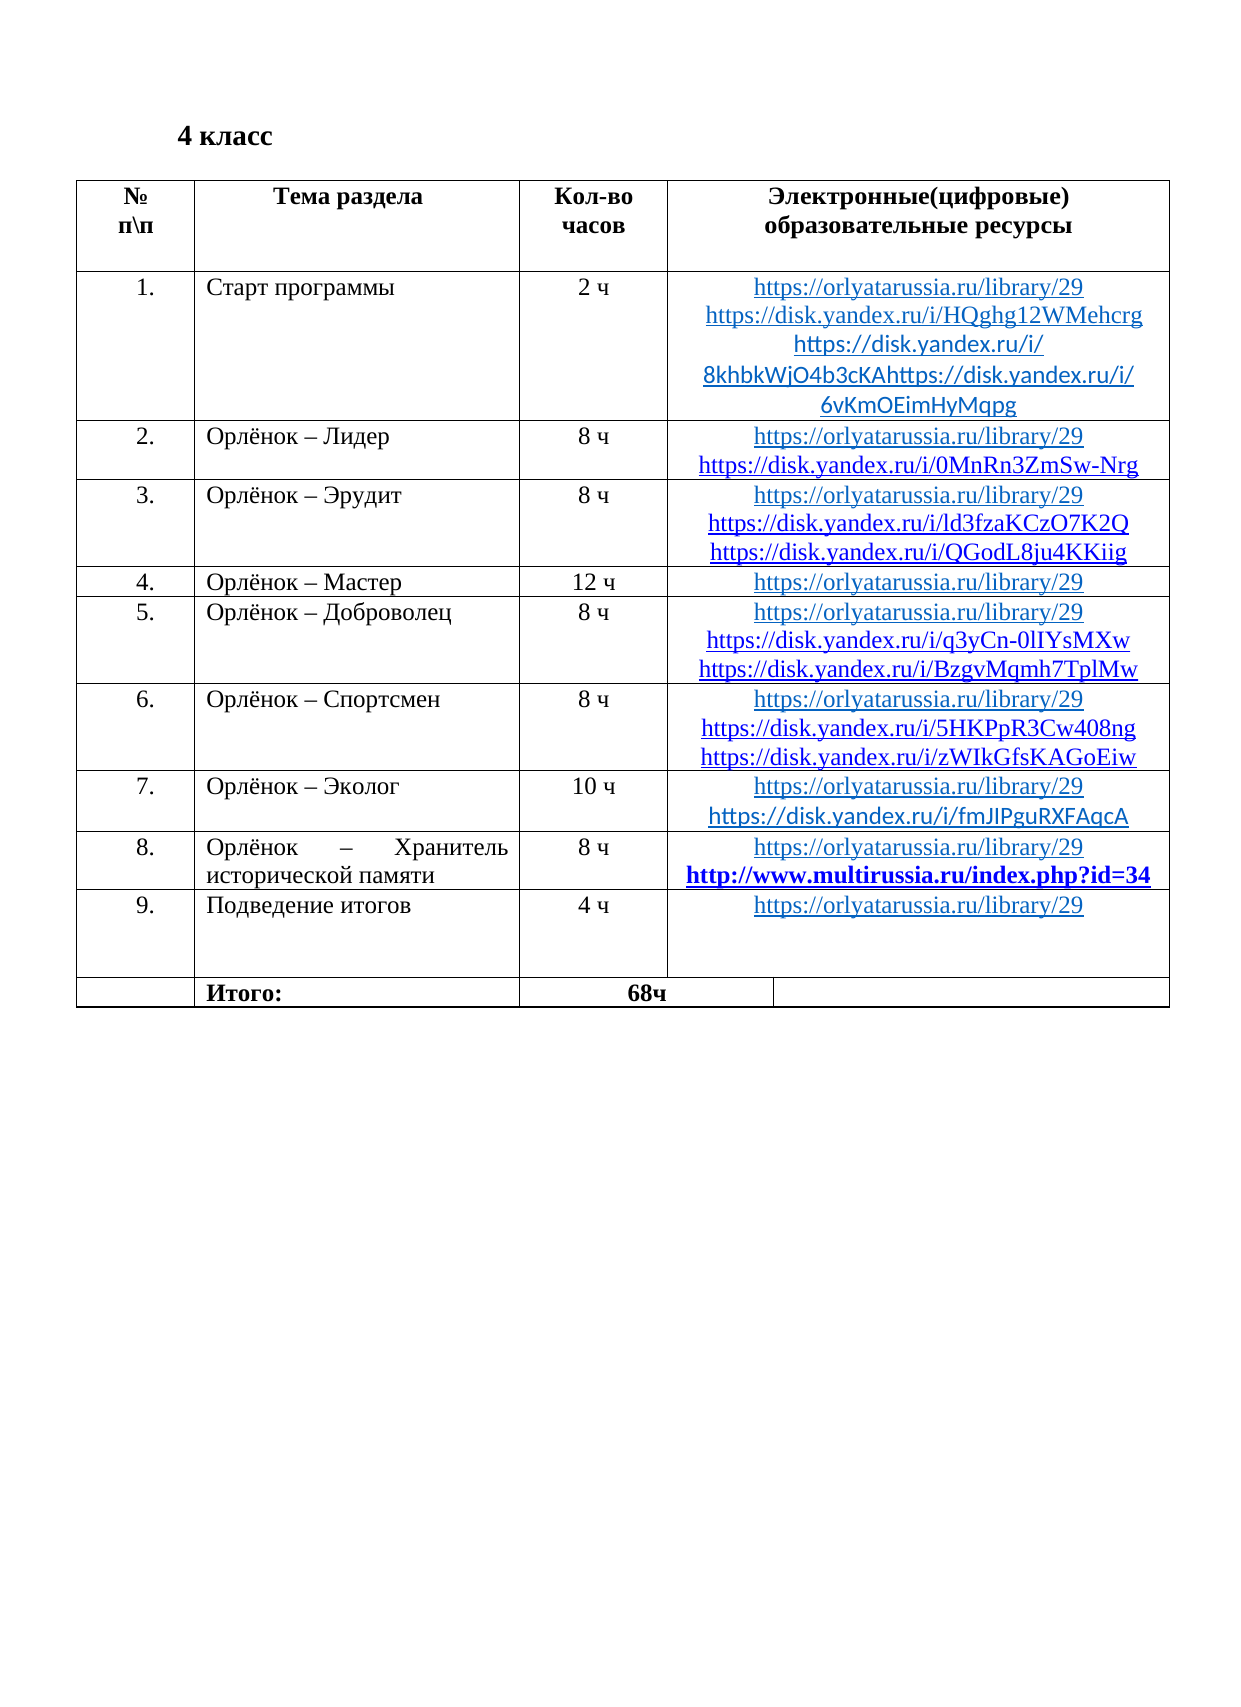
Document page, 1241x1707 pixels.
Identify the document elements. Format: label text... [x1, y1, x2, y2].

table_cell Орлёнок – Доброволец [195, 597, 519, 683]
table_cell Орлёнок – Спортсмен [195, 684, 519, 770]
table_cell 4 ч [520, 890, 667, 977]
table_cell 8 ч [520, 684, 667, 770]
table_cell 8 ч [520, 597, 667, 683]
text 4 класс [177, 118, 1152, 152]
table_cell https://orlyatarussia.ru/library/29 http://www.multirussia.ru/index.php?id=34 [668, 832, 1169, 889]
table_cell 68ч [520, 978, 773, 1006]
table_cell Орлёнок – Эрудит [195, 480, 519, 566]
table_cell Орлёнок – Хранитель исторической памяти [195, 832, 519, 889]
table_cell 8 ч [520, 832, 667, 889]
table_cell https://orlyatarussia.ru/library/29 https://disk.yandex.ru/i/q3yCn-0lIYsMXw https://disk.yandex.ru/i/BzgvMqmh7TplMw [668, 597, 1169, 683]
table_header Кол-во часов [520, 181, 667, 271]
table_cell 12 ч [520, 567, 667, 596]
table_cell [77, 480, 194, 566]
table_cell https://orlyatarussia.ru/library/29 https://disk.yandex.ru/i/HQghg12WMehcrg https://disk.yandex.ru/i/8khbkWjO4b3cKAhttps://disk.yandex.ru/i/6vKmOEimHyMqpg [668, 272, 1169, 420]
table_cell [77, 272, 194, 420]
table_cell [77, 771, 194, 831]
table_cell [77, 890, 194, 977]
table_cell 10 ч [520, 771, 667, 831]
table_cell [774, 978, 1169, 1006]
table_cell Старт программы [195, 272, 519, 420]
table_cell Орлёнок – Эколог [195, 771, 519, 831]
table_cell Орлёнок – Мастер [195, 567, 519, 596]
table_cell Орлёнок – Лидер [195, 421, 519, 479]
table_cell 8 ч [520, 480, 667, 566]
table_cell [77, 597, 194, 683]
table_cell https://orlyatarussia.ru/library/29 https://disk.yandex.ru/i/5HKPpR3Cw408ng https://disk.yandex.ru/i/zWIkGfsKAGoEiw [668, 684, 1169, 770]
table_cell [77, 832, 194, 889]
table_header Тема раздела [195, 181, 519, 271]
table_header № п\п [77, 181, 194, 271]
table_cell Подведение итогов [195, 890, 519, 977]
table_cell [77, 684, 194, 770]
table_cell https://orlyatarussia.ru/library/29 [668, 890, 1169, 977]
table_cell [77, 421, 194, 479]
table_cell https://orlyatarussia.ru/library/29 https://disk.yandex.ru/i/fmJIPguRXFAqcA [668, 771, 1169, 831]
table_cell https://orlyatarussia.ru/library/29 https://disk.yandex.ru/i/0MnRn3ZmSw-Nrg [668, 421, 1169, 479]
table_cell 2 ч [520, 272, 667, 420]
table_cell [77, 978, 194, 1006]
table_cell Итого: [195, 978, 519, 1006]
table_header Электронные(цифровые) образовательные ресурсы [668, 181, 1169, 271]
table_cell https://orlyatarussia.ru/library/29 https://disk.yandex.ru/i/ld3fzaKCzO7K2Q https://disk.yandex.ru/i/QGodL8ju4KKiig [668, 480, 1169, 566]
table_cell https://orlyatarussia.ru/library/29 [668, 567, 1169, 596]
table_cell [77, 567, 194, 596]
table_cell 8 ч [520, 421, 667, 479]
